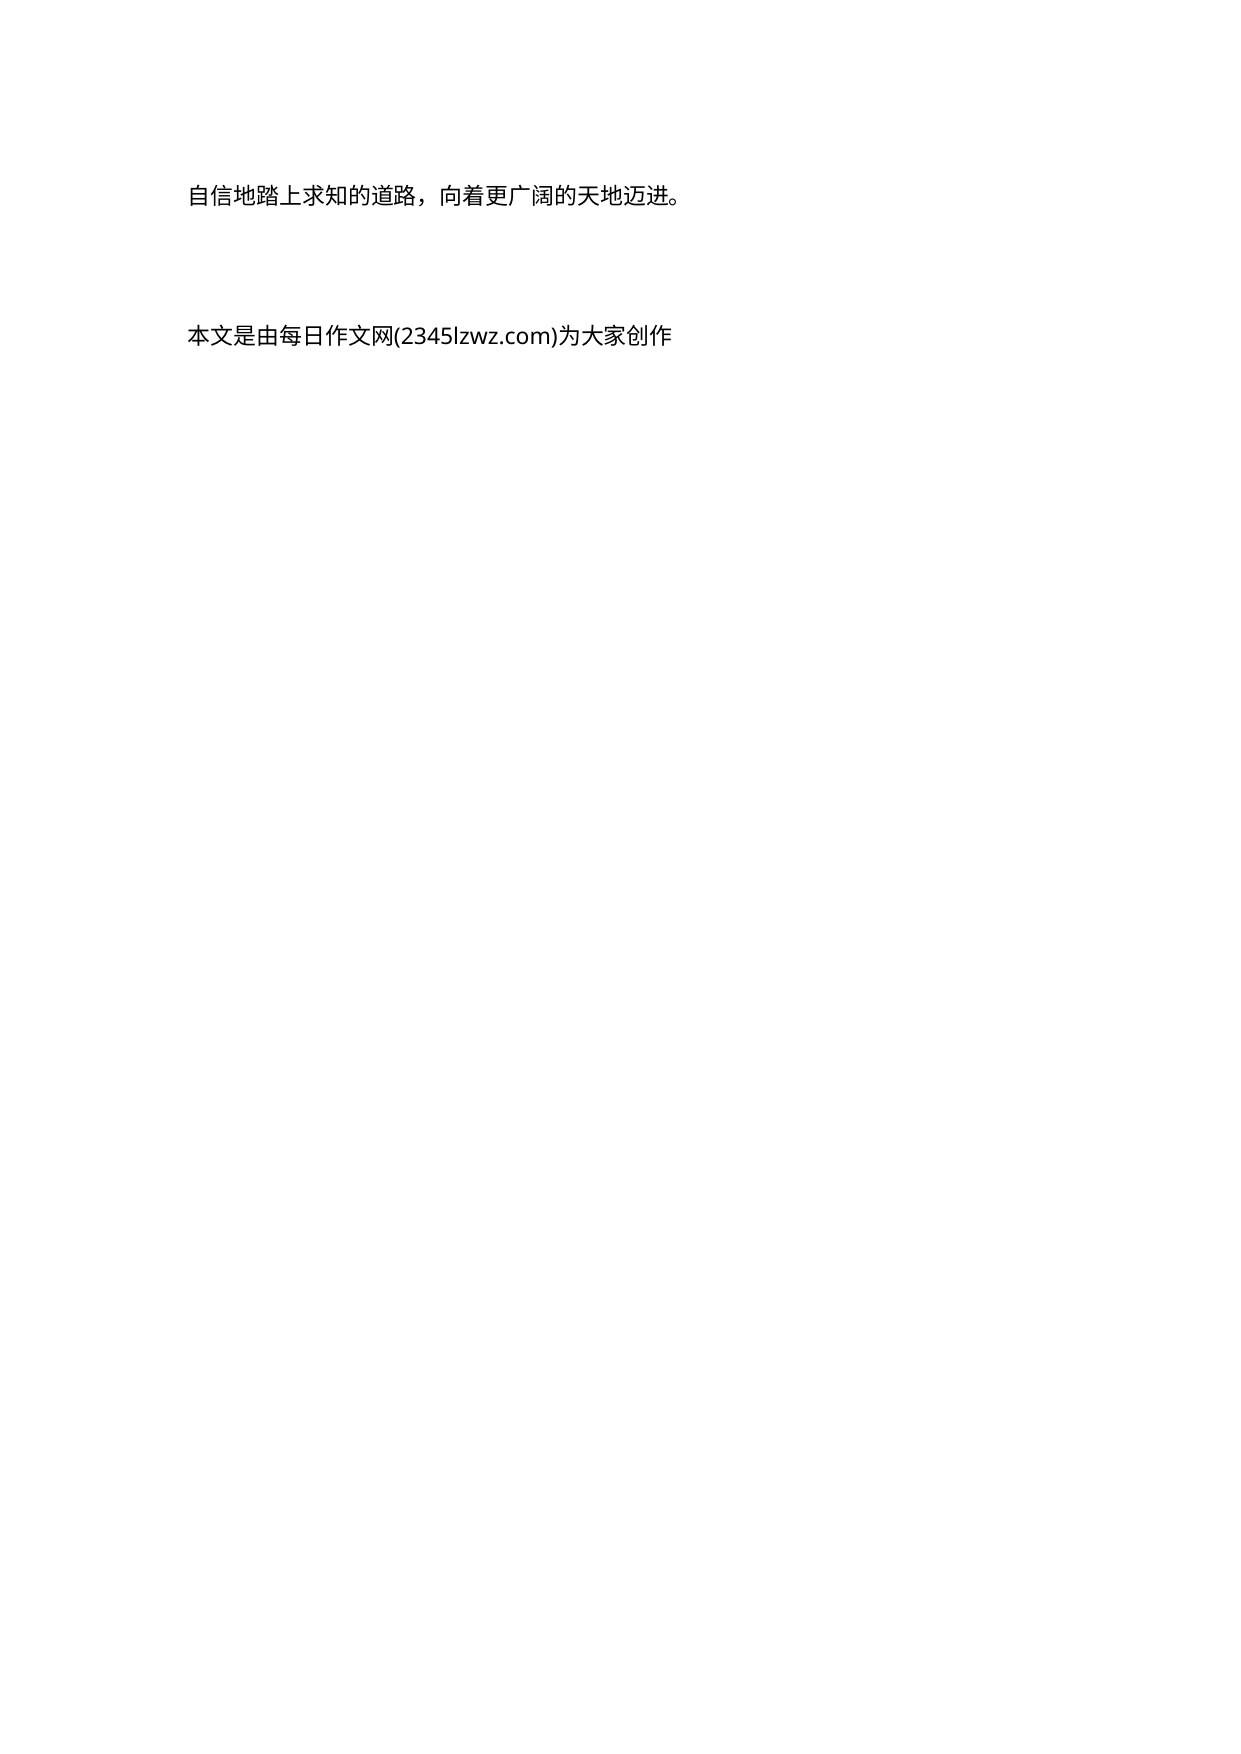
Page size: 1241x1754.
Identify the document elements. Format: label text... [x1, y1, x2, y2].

text 本文是由每日作文网(2345lzwz.com)为大家创作 [187, 302, 1053, 367]
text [187, 162, 1053, 227]
